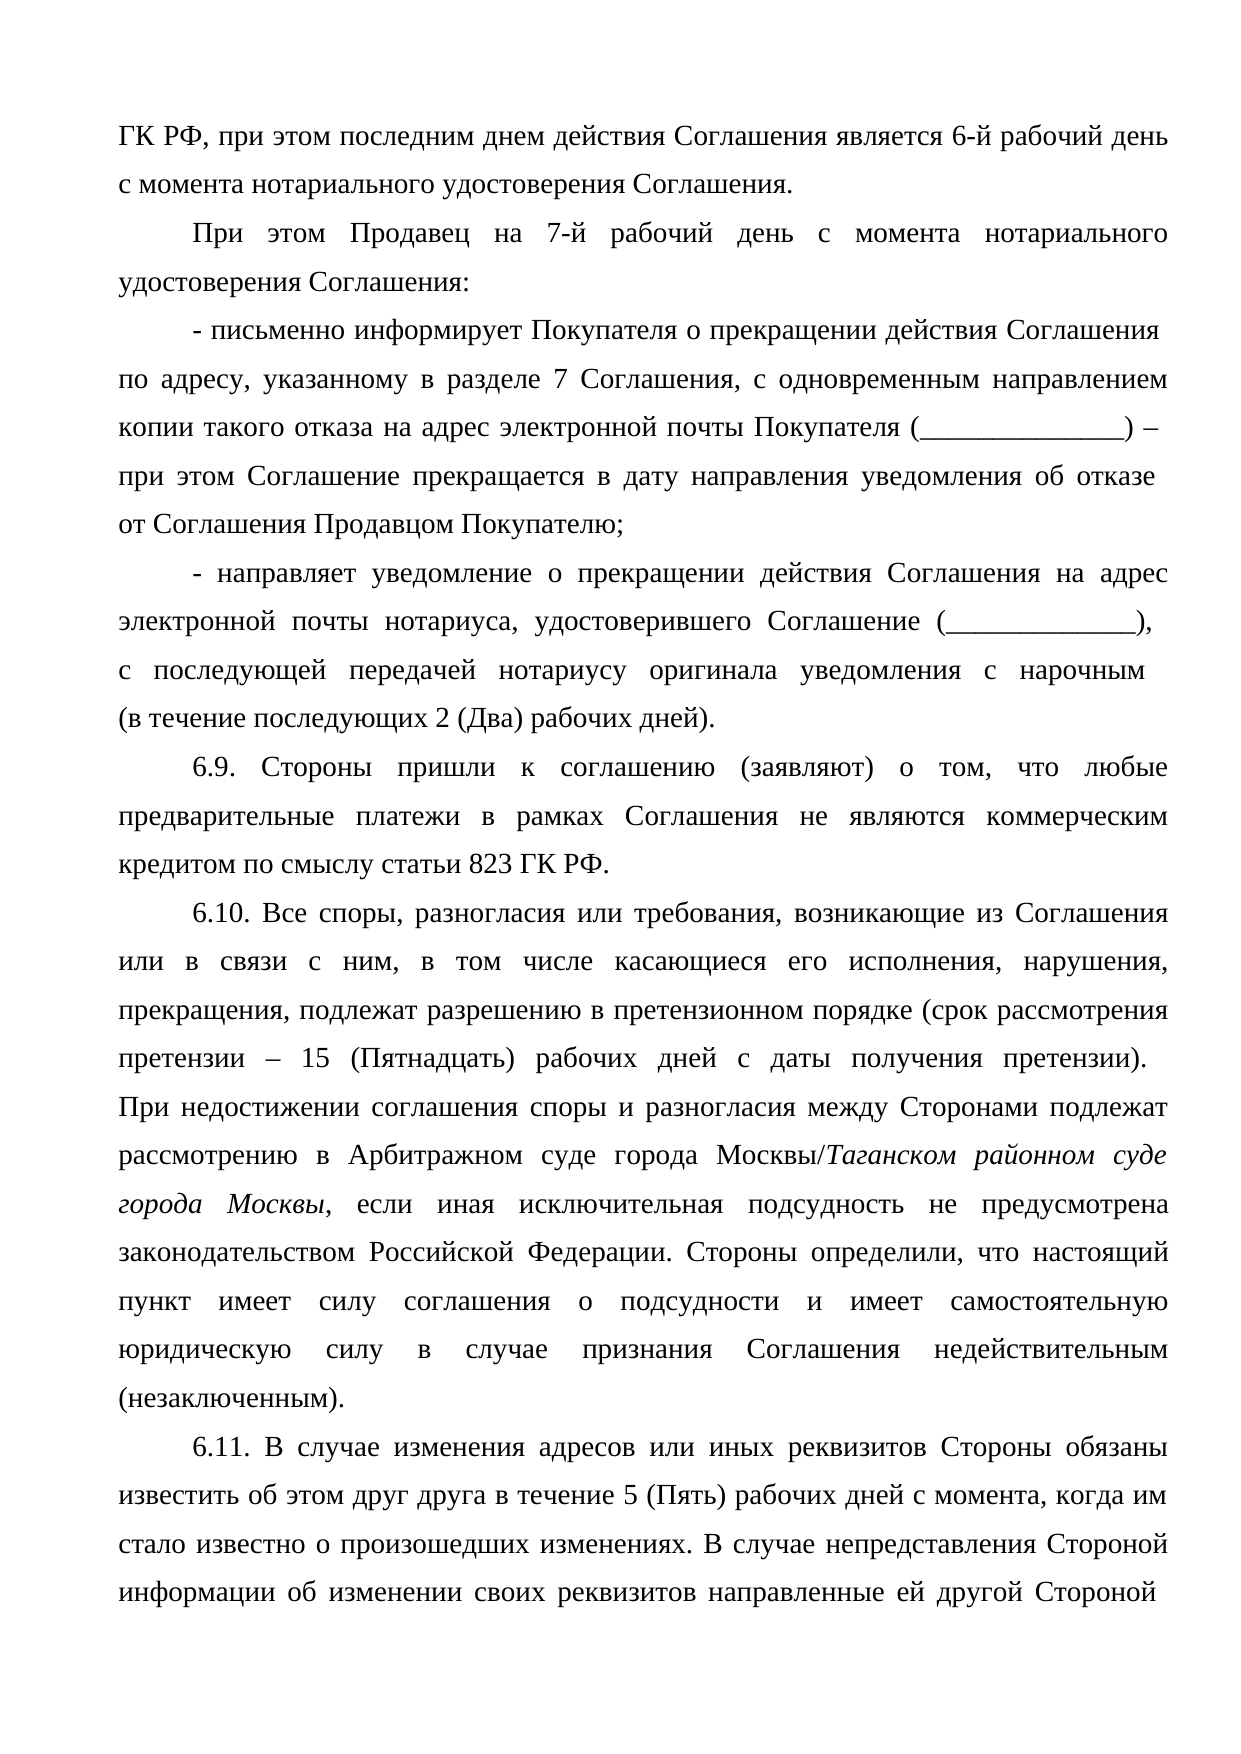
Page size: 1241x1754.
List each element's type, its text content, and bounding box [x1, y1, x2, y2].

text При этом Продавец на 7-й рабочий день с момента нотариального удостоверения Соглашения: [118, 215, 1169, 297]
text 6.10. Все споры, разногласия или требования, возникающие из Соглашения или в связи с ним, в том числе касающиеся его исполнения, нарушения, прекращения, подлежат разрешению в претензионном порядке (срок рассмотрения претензии – 15 (Пятнадцать) рабочих дней с даты получения претензии). При недостижении соглашения споры и разногласия между Сторонами подлежат рассмотрению в Арбитражном суде города Москвы/Таганском районном суде города Москвы, если иная исключительная подсудность не предусмотрена законодательством Российской Федерации. Стороны определили, что настоящий пункт имеет силу соглашения о подсудности и имеет самостоятельную юридическую силу в случае признания Соглашения недействительным (незаключенным). [118, 895, 1169, 1414]
text - письменно информирует Покупателя о прекращении действия Соглашения по адресу, указанному в разделе 7 Соглашения, с одновременным направлением копии такого отказа на адрес электронной почты Покупателя (______________) – при этом Соглашение прекращается в дату направления уведомления об отказе от Соглашения Продавцом Покупателю; [118, 312, 1169, 540]
text - направляет уведомление о прекращении действия Соглашения на адрес электронной почты нотариуса, удостоверившего Соглашение (_____________), с последующей передачей нотариусу оригинала уведомления с нарочным (в течение последующих 2 (Два) рабочих дней). [118, 555, 1169, 734]
text 6.9. Стороны пришли к соглашению (заявляют) о том, что любые предварительные платежи в рамках Соглашения не являются коммерческим кредитом по смыслу статьи 823 ГК РФ. [118, 749, 1169, 880]
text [118, 118, 1169, 200]
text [118, 1429, 1169, 1608]
